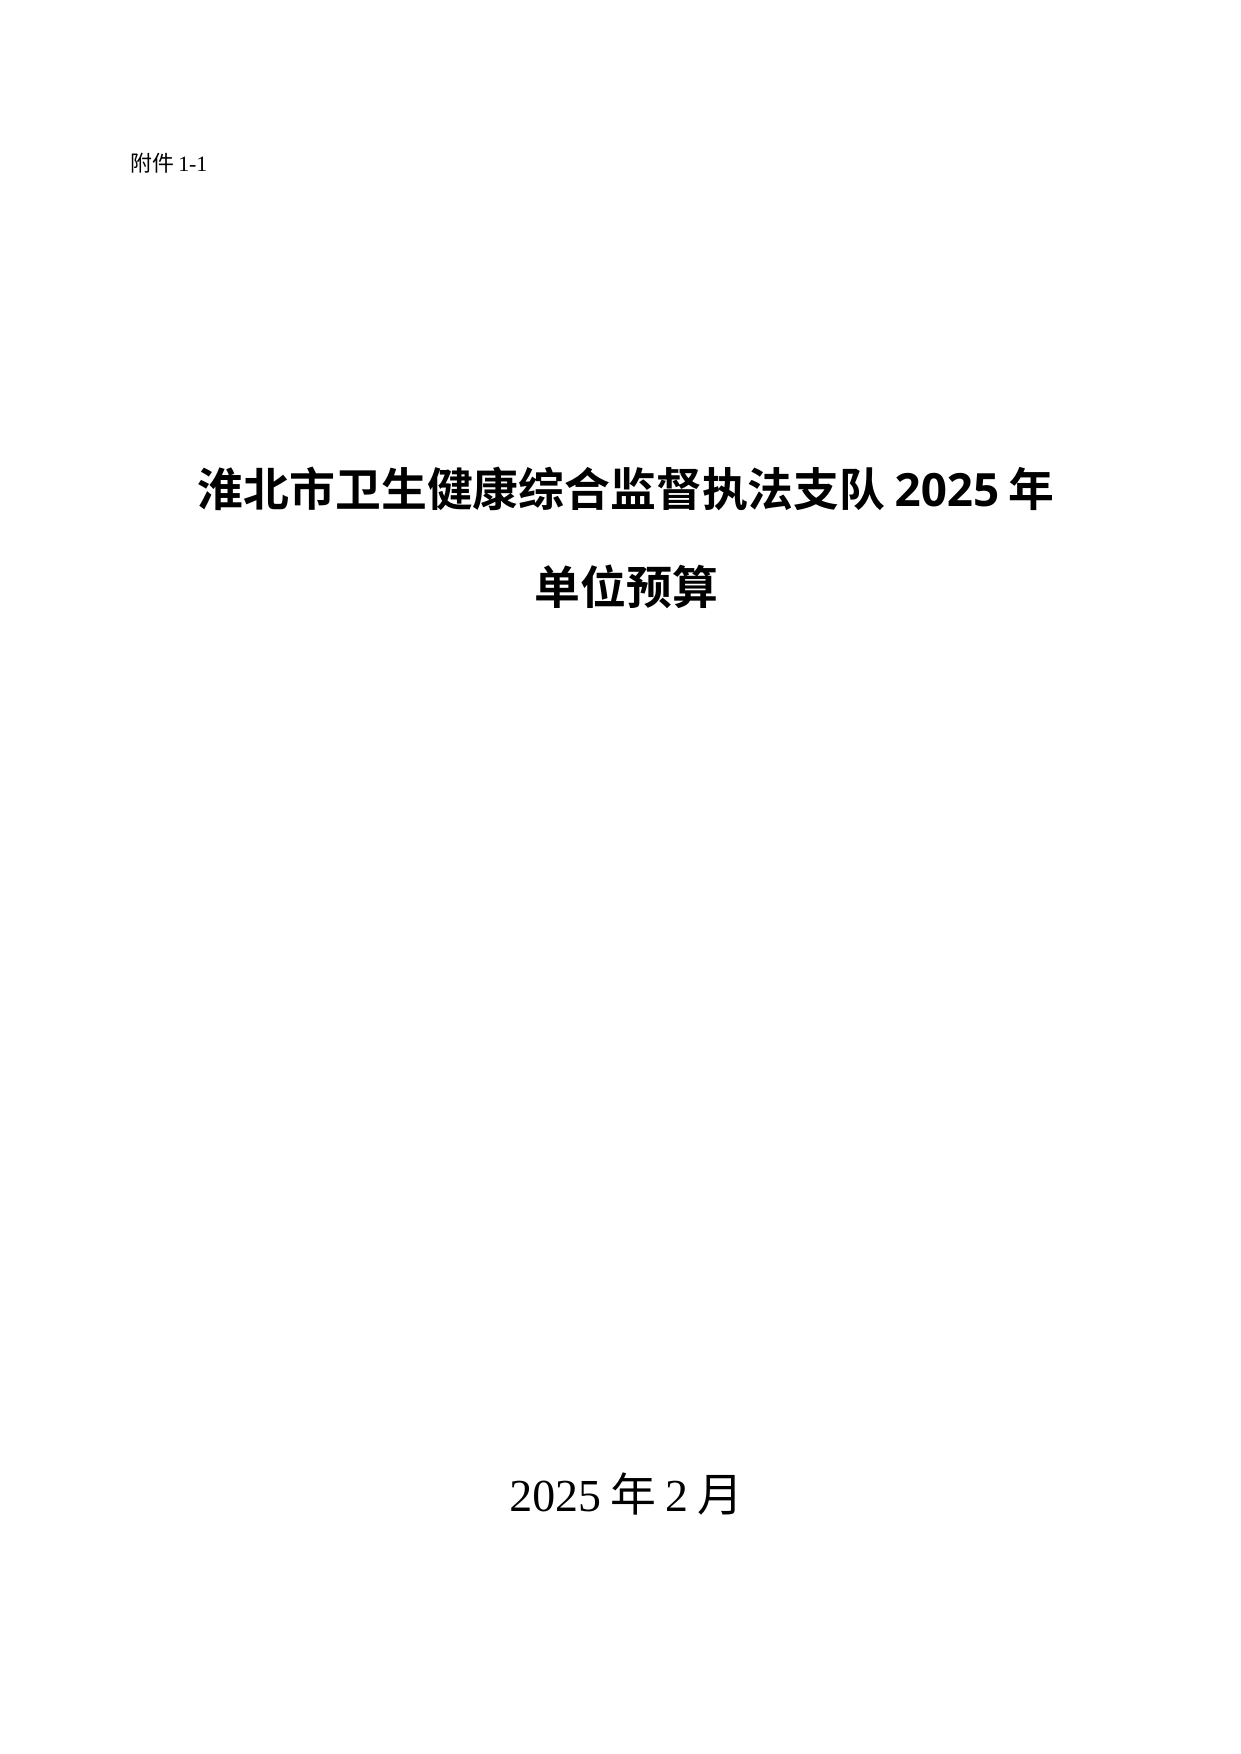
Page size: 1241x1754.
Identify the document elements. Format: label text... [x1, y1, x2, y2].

text 2025年2月 [130, 1465, 1122, 1523]
text 附件1-1 [130, 146, 1122, 178]
text 单位预算 [130, 536, 1122, 633]
text 淮北市卫生健康综合监督执法支队2025年 [130, 438, 1122, 536]
